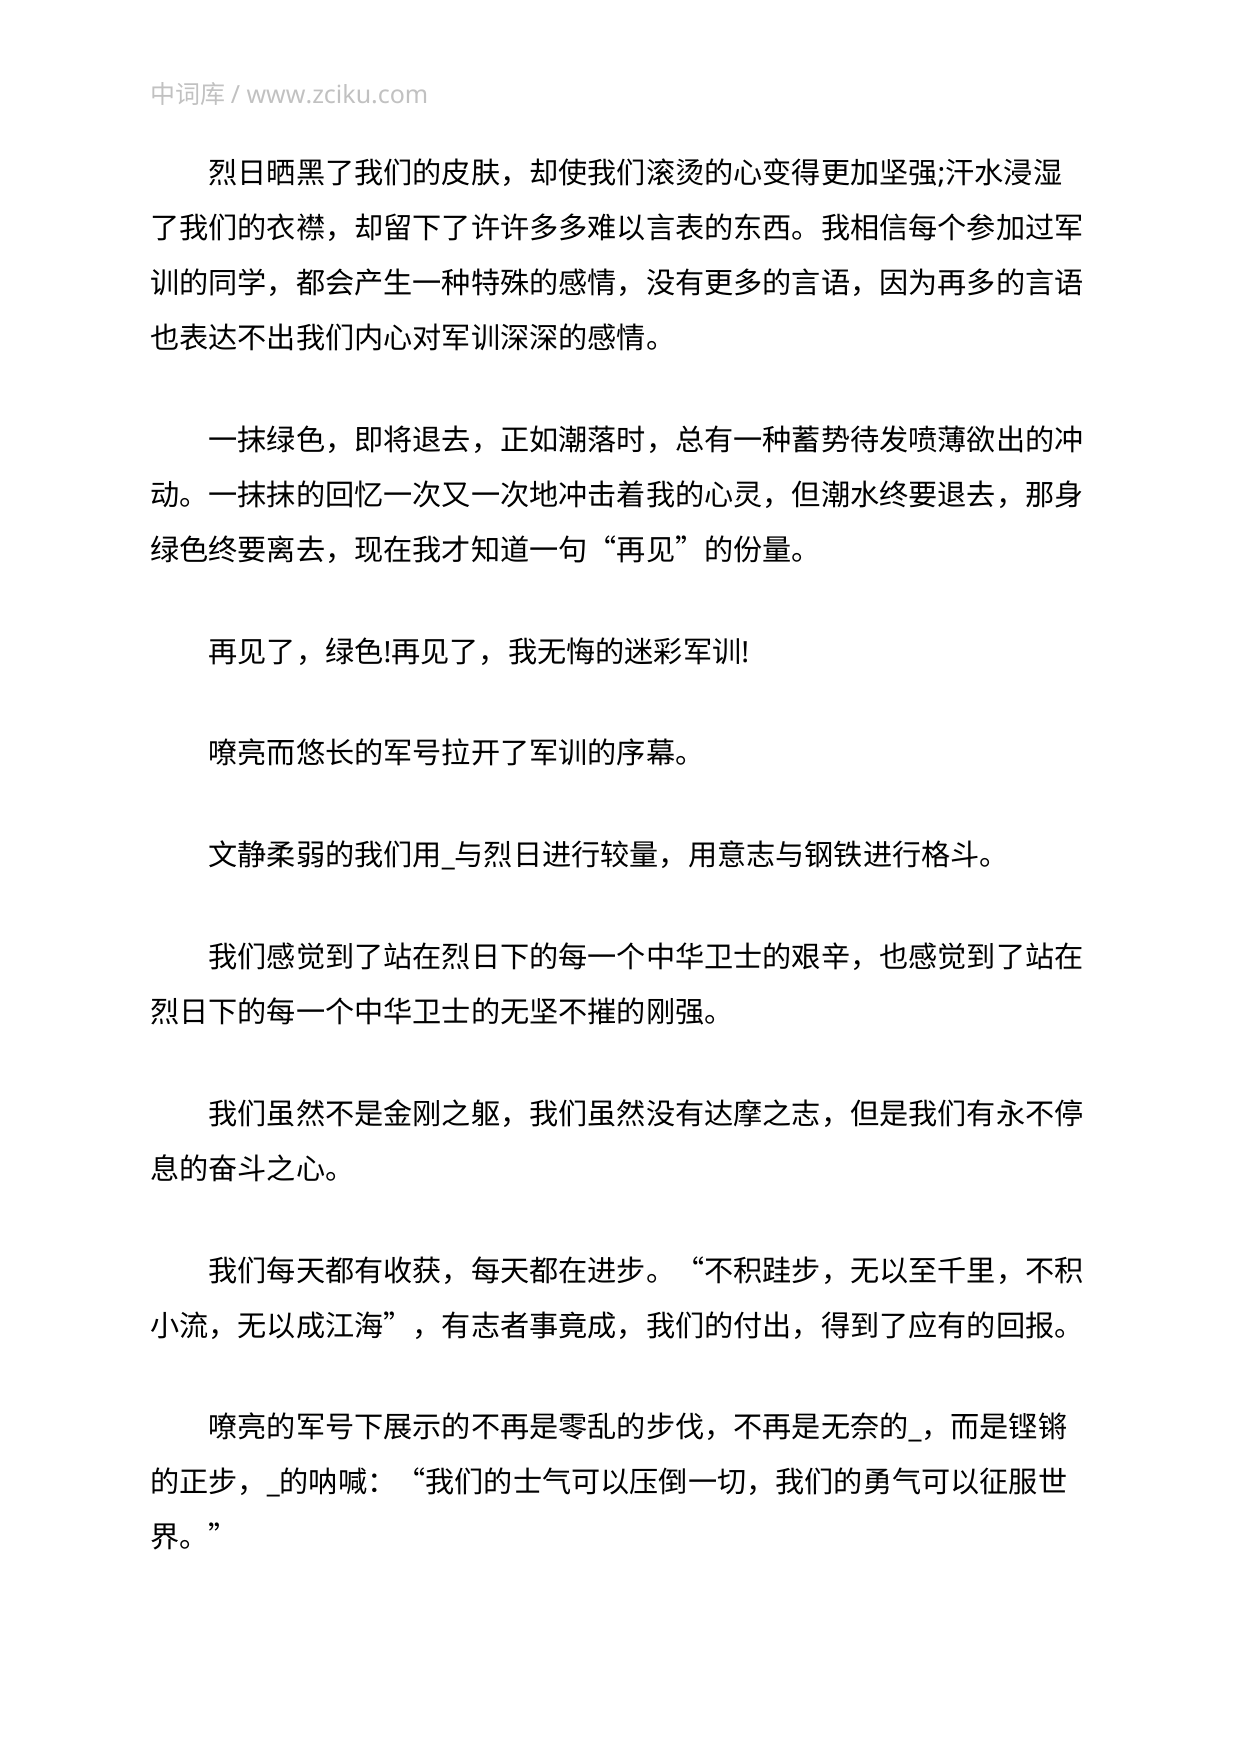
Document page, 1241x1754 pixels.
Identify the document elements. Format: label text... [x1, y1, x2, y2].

text 再见了，绿色!再见了，我无悔的迷彩军训! [150, 628, 1090, 671]
text 一抹绿色，即将退去，正如潮落时，总有一种蓄势待发喷薄欲出的冲动。一抹抹的回忆一次又一次地冲击着我的心灵，但潮水终要退去，那身绿色终要离去，现在我才知道一句“再见”的份量。 [150, 417, 1090, 569]
text 文静柔弱的我们用_与烈日进行较量，用意志与钢铁进行格斗。 [150, 832, 1090, 874]
text 我们每天都有收获，每天都在进步。“不积跬步，无以至千里，不积小流，无以成江海”，有志者事竟成，我们的付出，得到了应有的回报。 [150, 1247, 1090, 1344]
text 烈日晒黑了我们的皮肤，却使我们滚烫的心变得更加坚强;汗水浸湿了我们的衣襟，却留下了许许多多难以言表的东西。我相信每个参加过军训的同学，都会产生一种特殊的感情，没有更多的言语，因为再多的言语也表达不出我们内心对军训深深的感情。 [150, 150, 1090, 357]
text 嘹亮的军号下展示的不再是零乱的步伐，不再是无奈的_，而是铿锵的正步，_的呐喊：“我们的士气可以压倒一切，我们的勇气可以征服世界。” [150, 1404, 1090, 1556]
text 嘹亮而悠长的军号拉开了军训的序幕。 [150, 730, 1090, 772]
text 我们虽然不是金刚之躯，我们虽然没有达摩之志，但是我们有永不停息的奋斗之心。 [150, 1091, 1090, 1188]
text 我们感觉到了站在烈日下的每一个中华卫士的艰辛，也感觉到了站在烈日下的每一个中华卫士的无坚不摧的刚强。 [150, 934, 1090, 1031]
